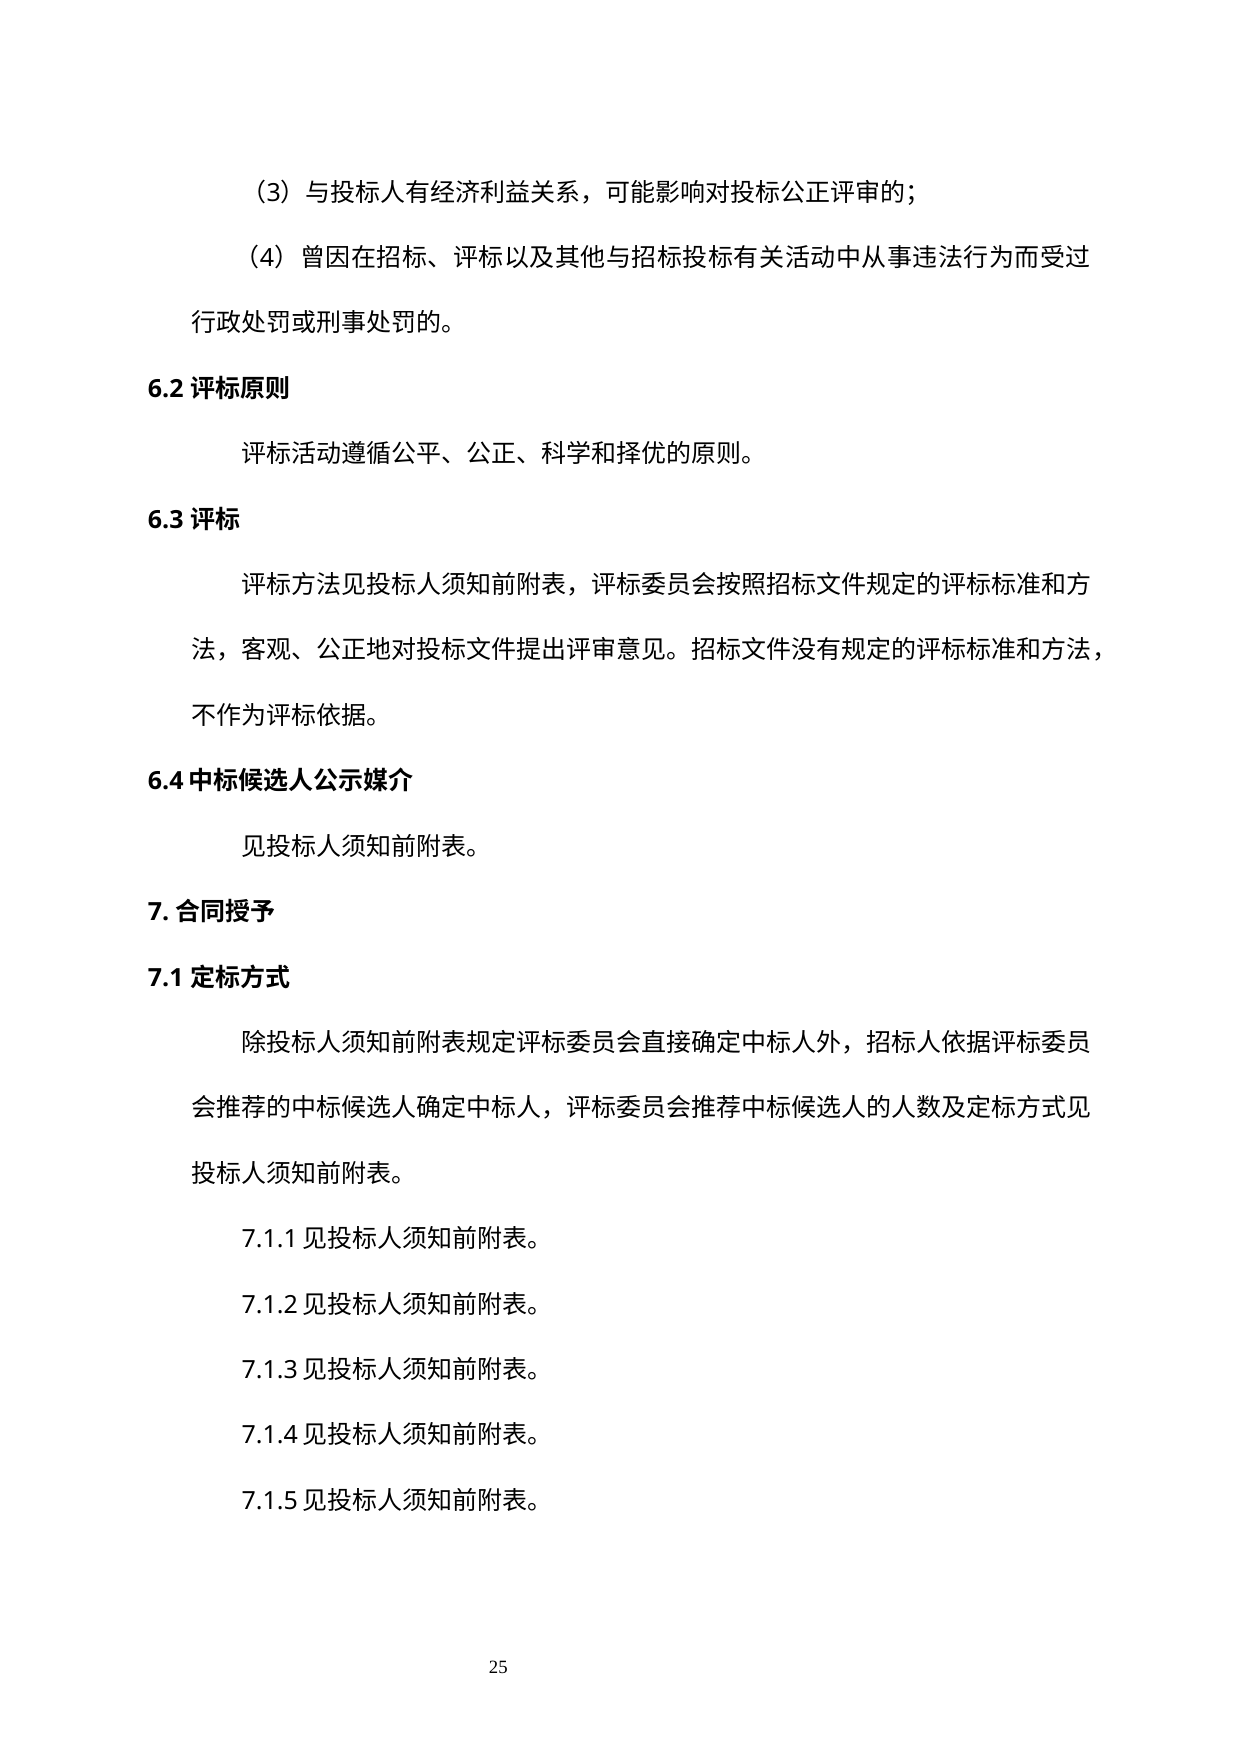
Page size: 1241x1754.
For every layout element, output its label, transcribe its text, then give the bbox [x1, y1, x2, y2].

subtitle 6.3 评标 [148, 484, 1093, 550]
text 评标方法见投标人须知前附表，评标委员会按照招标文件规定的评标标准和方法，客观、公正地对投标文件提出评审意见。招标文件没有规定的评标标准和方法，不作为评标依据。 [191, 550, 1093, 746]
subtitle 7.1 定标方式 [148, 942, 1093, 1008]
text 7.1.5见投标人须知前附表。 [191, 1466, 1093, 1531]
subtitle 6.2 评标原则 [148, 354, 1093, 419]
text 7.1.4见投标人须知前附表。 [191, 1400, 1093, 1466]
text 见投标人须知前附表。 [191, 812, 1093, 877]
text 7.1.3见投标人须知前附表。 [191, 1335, 1093, 1400]
text 评标活动遵循公平、公正、科学和择优的原则。 [191, 419, 1093, 484]
text 7.1.1见投标人须知前附表。 [191, 1204, 1093, 1269]
subtitle 7. 合同授予 [148, 877, 1093, 942]
text （3）与投标人有经济利益关系，可能影响对投标公正评审的； [191, 157, 1093, 223]
text 7.1.2见投标人须知前附表。 [191, 1269, 1093, 1335]
subtitle 6.4中标候选人公示媒介 [148, 746, 1093, 812]
text 除投标人须知前附表规定评标委员会直接确定中标人外，招标人依据评标委员会推荐的中标候选人确定中标人，评标委员会推荐中标候选人的人数及定标方式见投标人须知前附表。 [191, 1008, 1093, 1204]
text （4）曾因在招标、评标以及其他与招标投标有关活动中从事违法行为而受过行政处罚或刑事处罚的。 [191, 223, 1093, 354]
